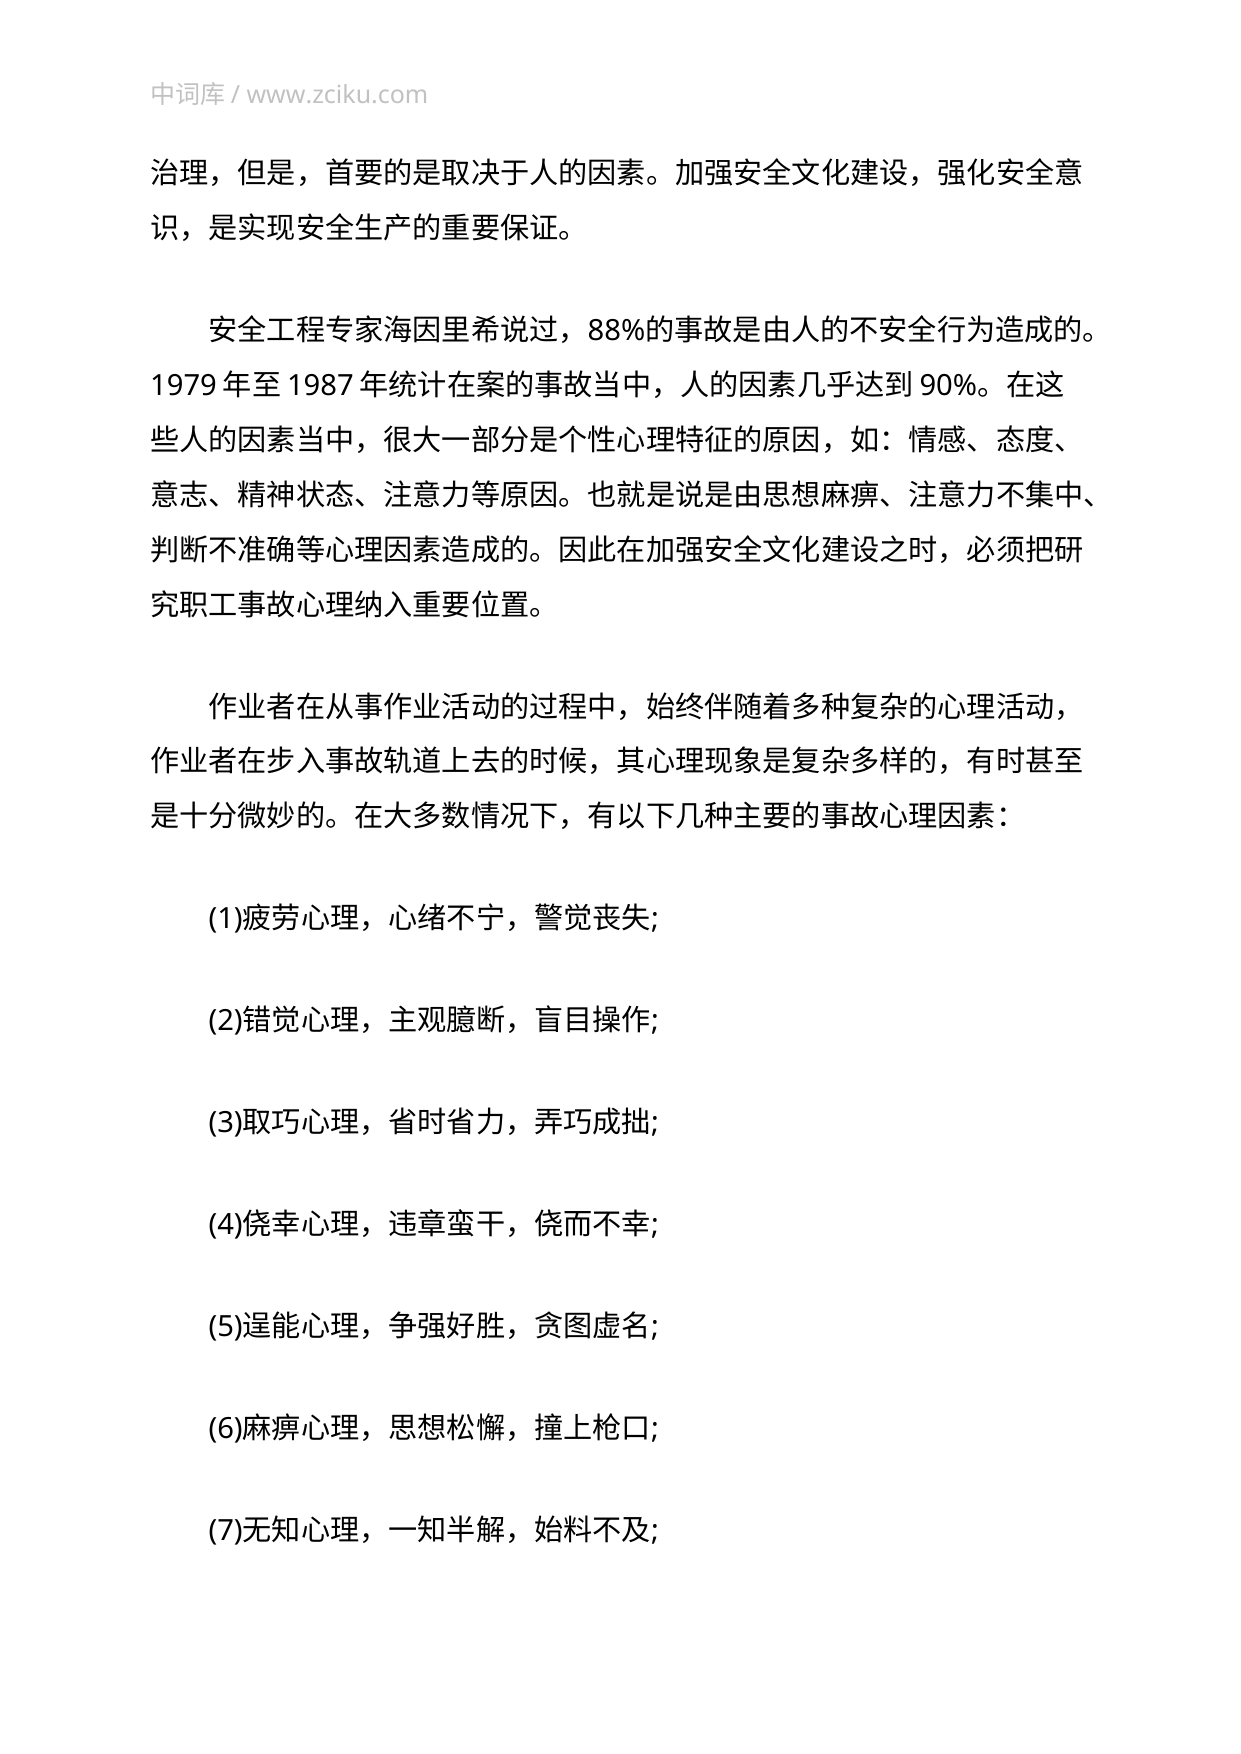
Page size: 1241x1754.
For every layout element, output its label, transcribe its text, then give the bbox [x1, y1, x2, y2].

text (6)麻痹心理，思想松懈，撞上枪口; [150, 1404, 1090, 1447]
text 作业者在从事作业活动的过程中，始终伴随着多种复杂的心理活动，作业者在步入事故轨道上去的时候，其心理现象是复杂多样的，有时甚至是十分微妙的。在大多数情况下，有以下几种主要的事故心理因素： [150, 683, 1090, 835]
text (2)错觉心理，主观臆断，盲目操作; [150, 997, 1090, 1039]
text (3)取巧心理，省时省力，弄巧成拙; [150, 1099, 1090, 1141]
text 安全工程专家海因里希说过，88%的事故是由人的不安全行为造成的。1979年至1987年统计在案的事故当中，人的因素几乎达到90%。在这些人的因素当中，很大一部分是个性心理特征的原因，如：情感、态度、意志、精神状态、注意力等原因。也就是说是由思想麻痹、注意力不集中、判断不准确等心理因素造成的。因此在加强安全文化建设之时，必须把研究职工事故心理纳入重要位置。 [150, 307, 1090, 624]
text (5)逞能心理，争强好胜，贪图虚名; [150, 1303, 1090, 1345]
text (1)疲劳心理，心绪不宁，警觉丧失; [150, 895, 1090, 937]
text (4)侥幸心理，违章蛮干，侥而不幸; [150, 1201, 1090, 1243]
text (7)无知心理，一知半解，始料不及; [150, 1507, 1090, 1549]
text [150, 150, 1090, 247]
